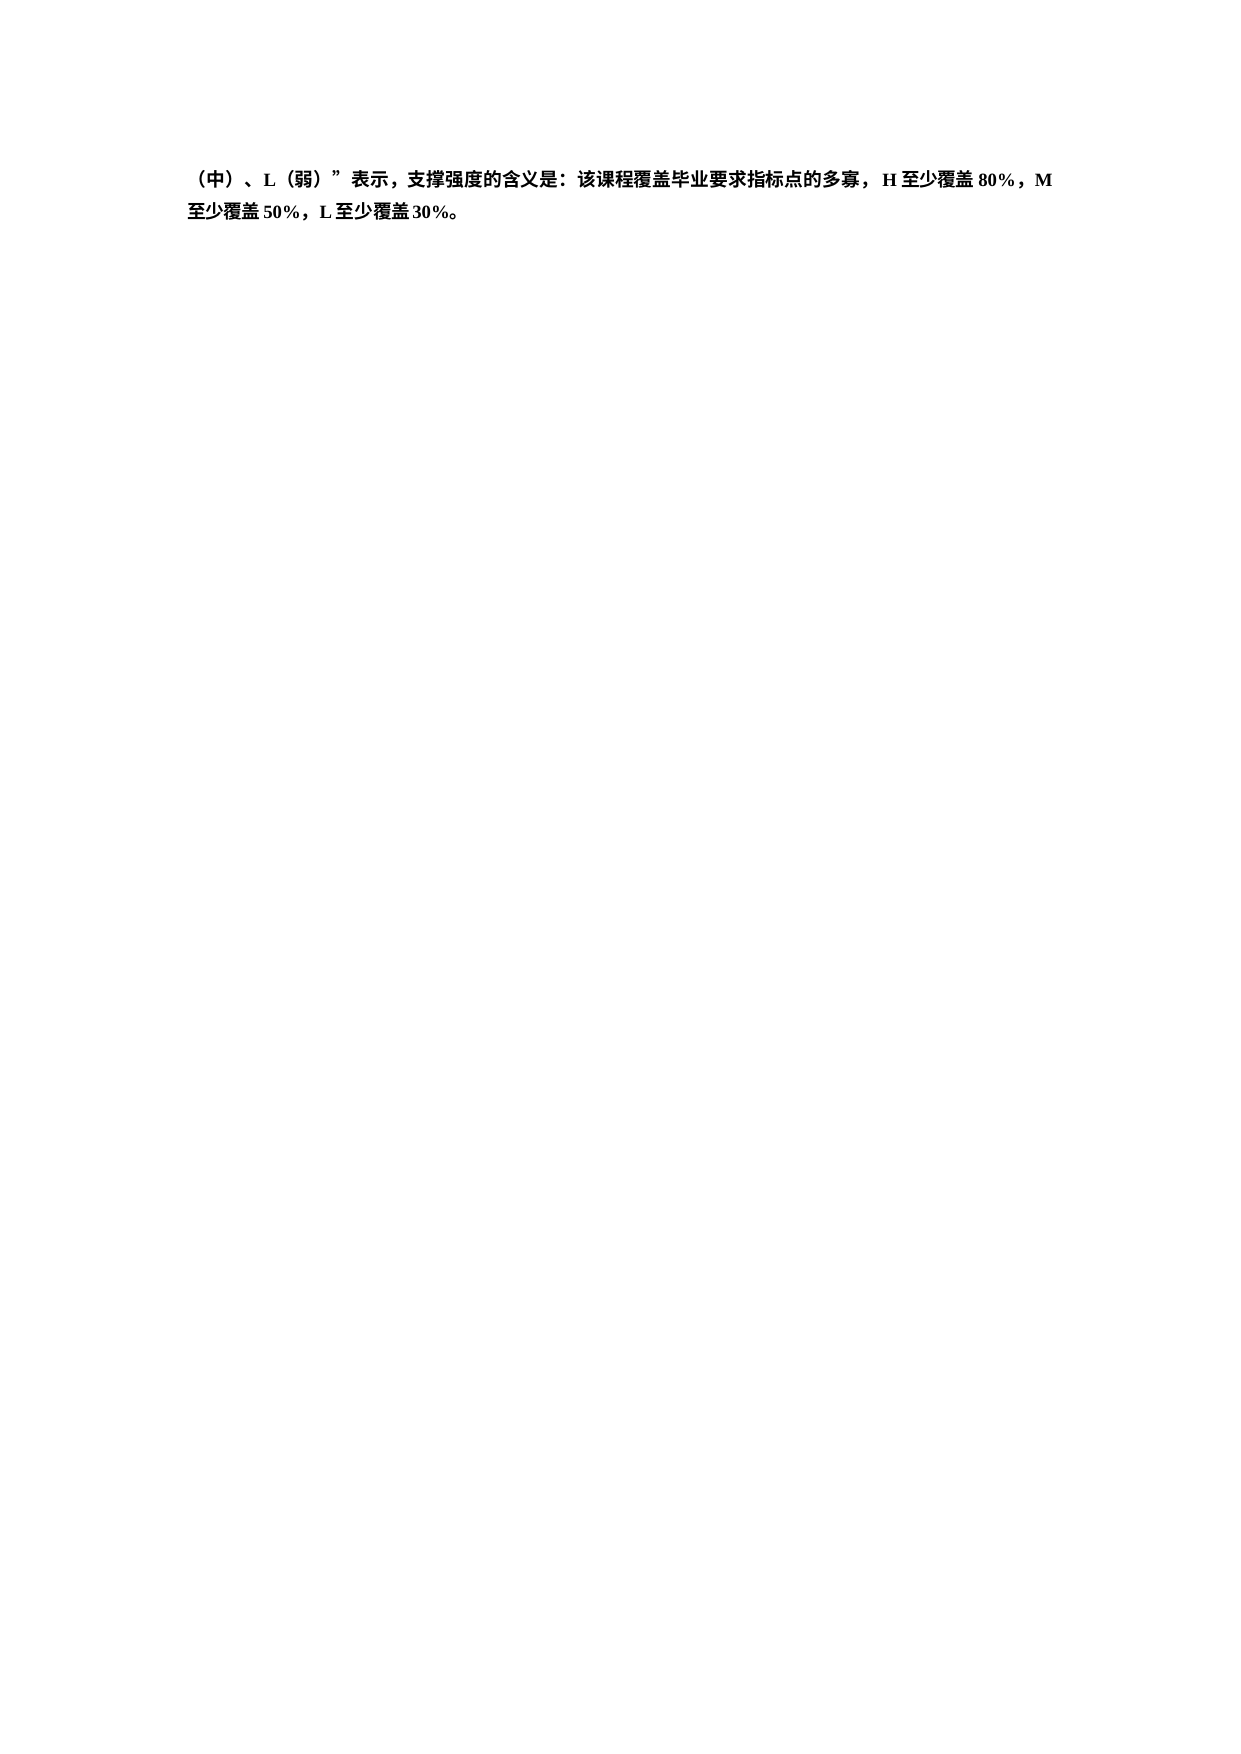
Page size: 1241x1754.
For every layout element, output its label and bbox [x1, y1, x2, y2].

text [187, 162, 1053, 227]
